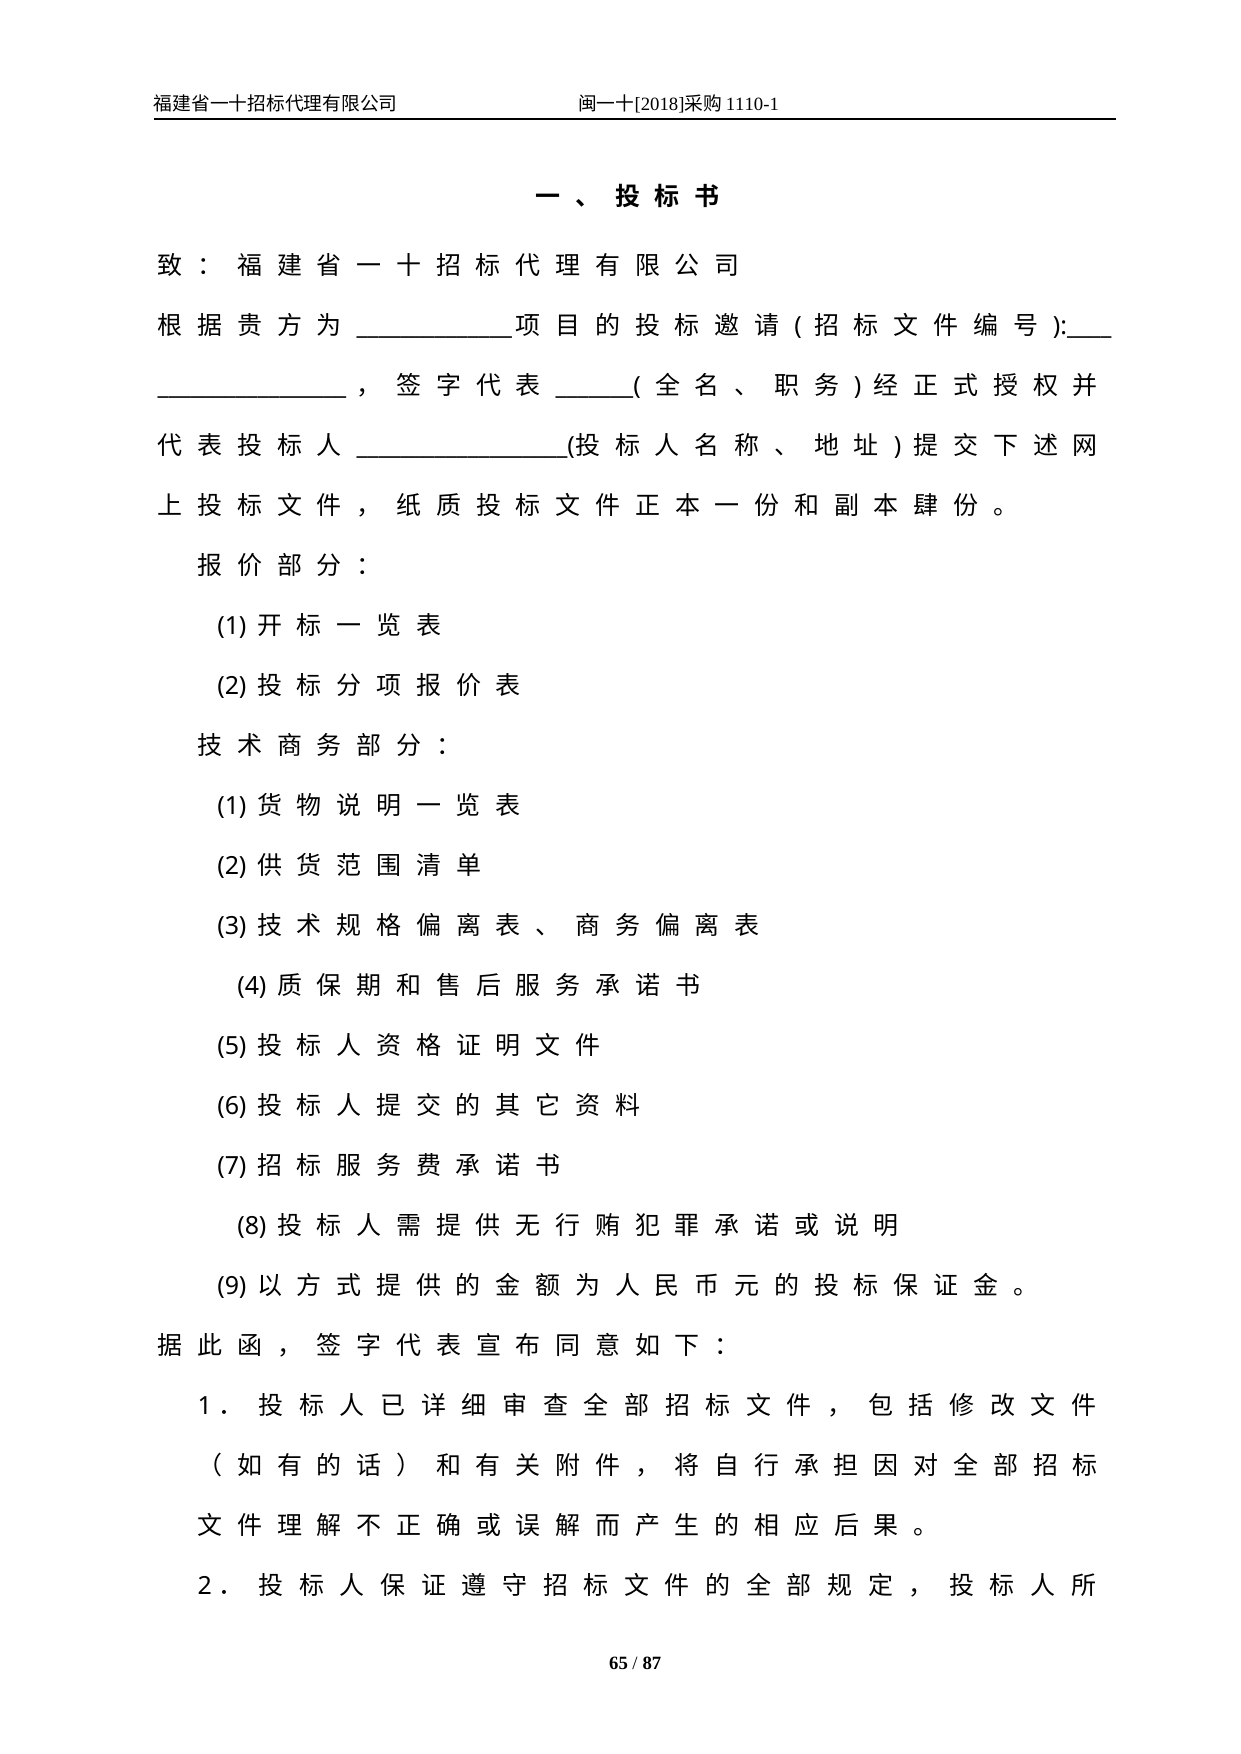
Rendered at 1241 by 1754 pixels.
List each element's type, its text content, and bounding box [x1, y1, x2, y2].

text (1) 开标一览表 [157, 593, 1112, 653]
text (2) 供货范围清单 [157, 833, 1112, 893]
text (1) 货物说明一览表 [157, 773, 1112, 833]
text (9)以方式提供的金额为人民币元的投标保证金。 [157, 1253, 1112, 1313]
text 1．投标人已详细审查全部招标文件，包括修改文件（如有的话）和有关附件，将自行承担因对全部招标文件理解不正确或误解而产生的相应后果。 [190, 1373, 1112, 1553]
text 致：福建省一十招标代理有限公司 [157, 233, 1112, 293]
text (4) 质保期和售后服务承诺书 [157, 953, 1112, 1013]
text (2) 投标分项报价表 [157, 653, 1112, 713]
text (5) 投标人资格证明文件 [157, 1013, 1112, 1073]
text (7) 招标服务费承诺书 [157, 1133, 1112, 1193]
text 一、投标书 [157, 164, 1112, 224]
text (6) 投标人提交的其它资料 [157, 1073, 1112, 1133]
text 报价部分： [157, 533, 1112, 593]
text 根据贵方为______________项目的投标邀请(招标文件编号):_____________________，签字代表_______(全名、职务)经正式授权并代表投标人___________________(投标人名称、地址)提交下述网上投标文件，纸质投标文件正本一份和副本肆份。 [157, 293, 1112, 533]
text 技术商务部分： [157, 713, 1112, 773]
text 据此函，签字代表宣布同意如下： [157, 1313, 1112, 1373]
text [190, 1553, 1112, 1613]
text (3) 技术规格偏离表、商务偏离表 [157, 893, 1112, 953]
text (8) 投标人需提供无行贿犯罪承诺或说明 [157, 1193, 1112, 1253]
